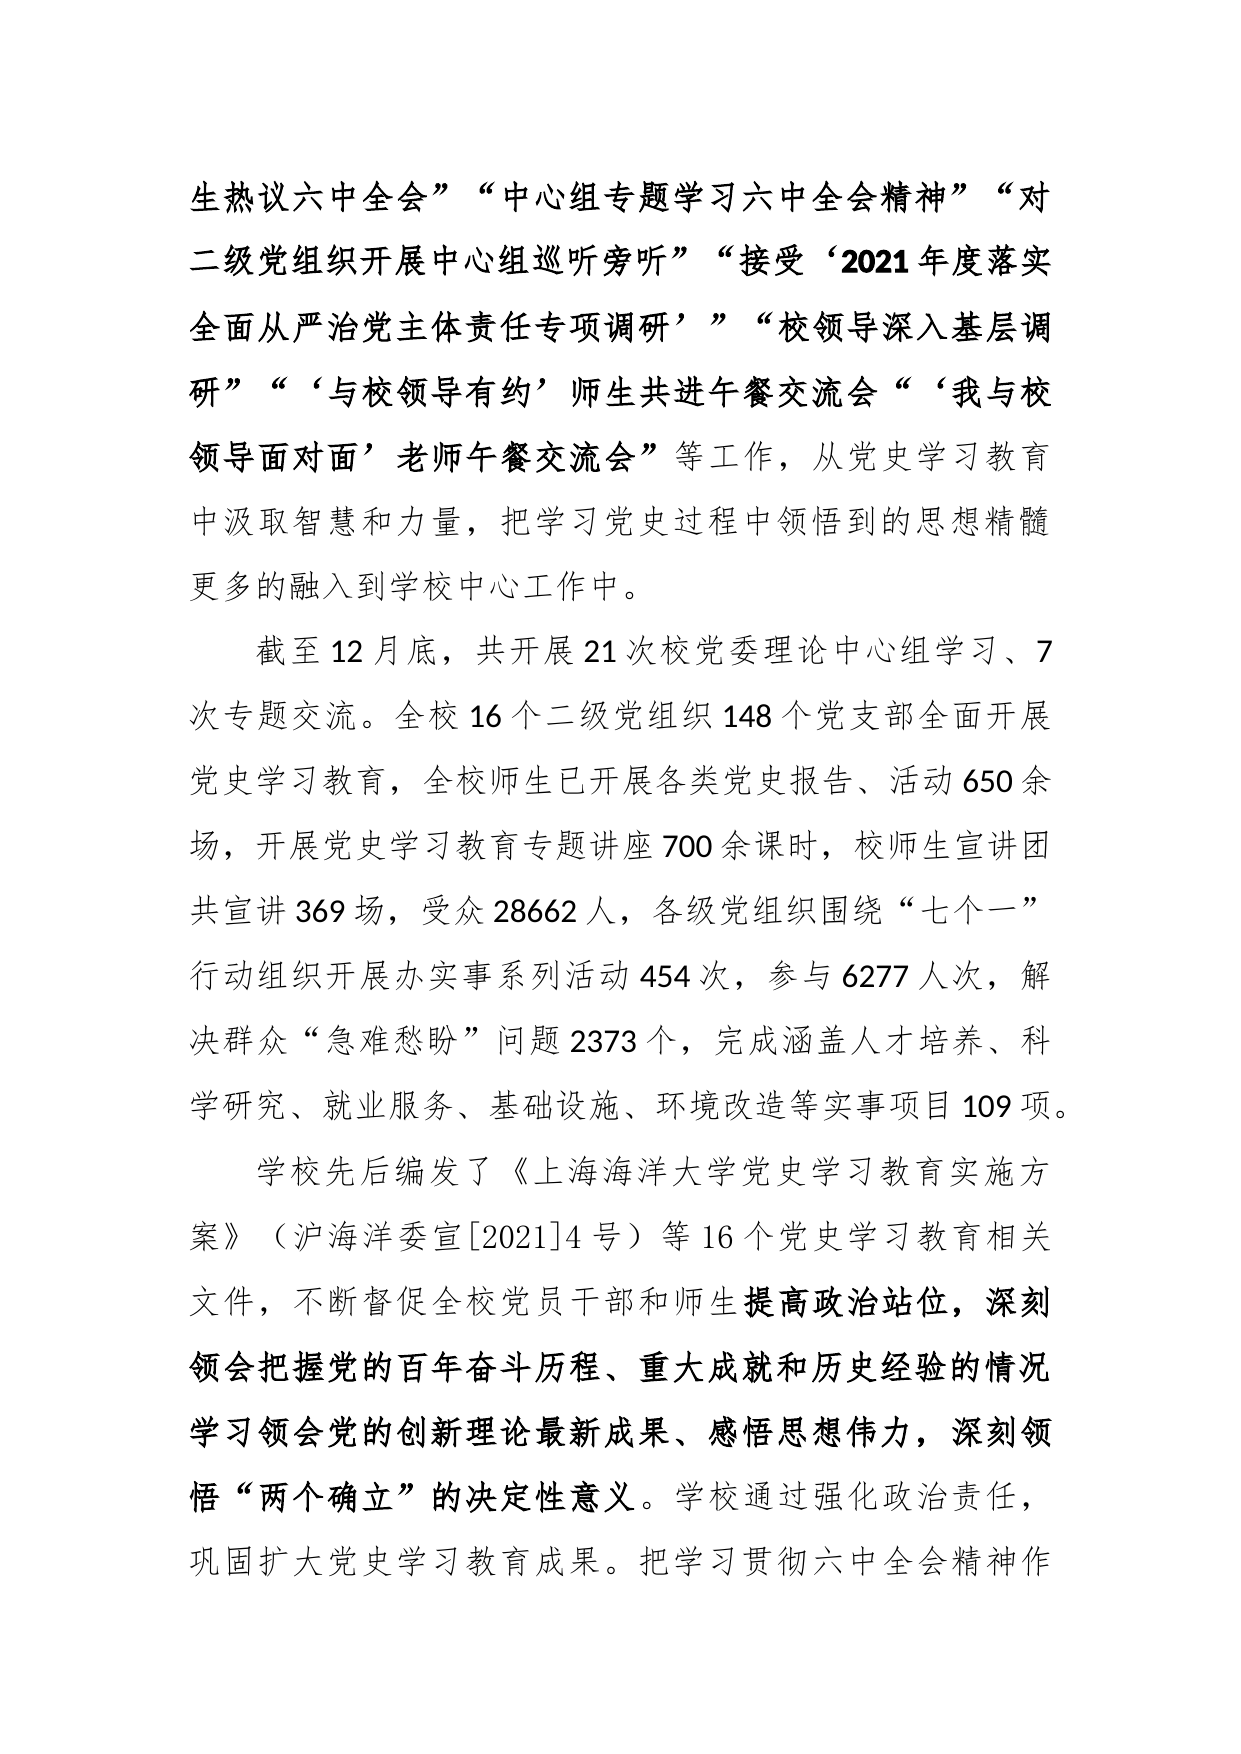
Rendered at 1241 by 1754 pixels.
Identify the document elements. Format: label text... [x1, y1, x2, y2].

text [187, 1137, 1053, 1592]
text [187, 162, 1053, 617]
text 截至12月底，共开展21次校党委理论中心组学习、7次专题交流。全校16个二级党组织148个党支部全面开展党史学习教育，全校师生已开展各类党史报告、活动650余场，开展党史学习教育专题讲座700余课时，校师生宣讲团共宣讲369场，受众28662人，各级党组织围绕“七个一”行动组织开展办实事系列活动454次，参与6277人次，解决群众“急难愁盼”问题2373个，完成涵盖人才培养、科学研究、就业服务、基础设施、环境改造等实事项目109项。 [187, 617, 1053, 1137]
